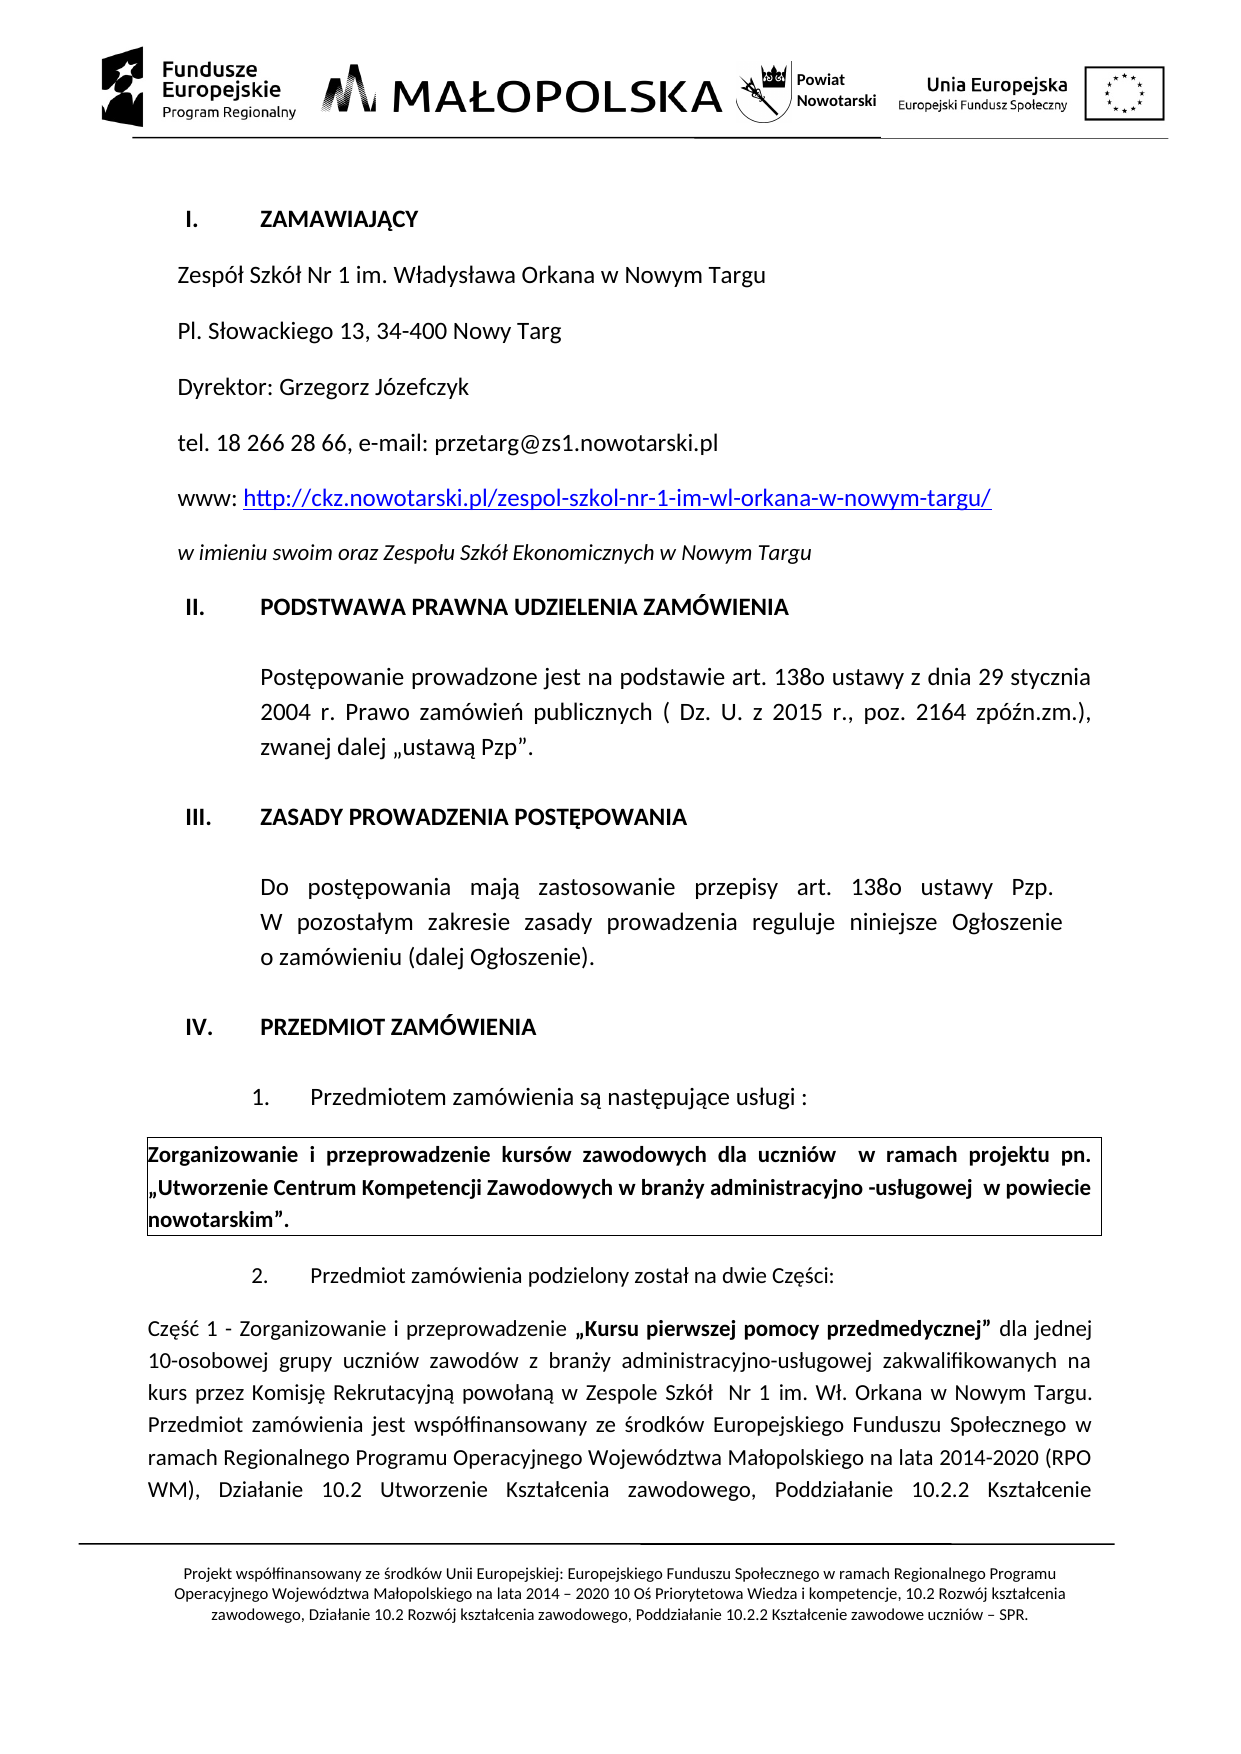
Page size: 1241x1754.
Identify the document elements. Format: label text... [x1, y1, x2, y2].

text Zorganizowanie i przeprowadzenie kursów zawodowych dla uczniów w ramach projektu pn. „Utworzenie Centrum Kompetencji Zawodowych w branży administracyjno -usługowej w powiecie nowotarskim”. [148, 1138, 1101, 1235]
list Do postępowania mają zastosowanie przepisy art. 138o ustawy Pzp. W pozostałym zakresie zasady prowadzenia reguluje niniejsze Ogłoszenie o zamówieniu (dalej Ogłoszenie). [260, 871, 1093, 972]
list Przedmiotem zamówienia są następujące usługi : [251, 1081, 1093, 1112]
text Dyrektor: Grzegorz Józefczyk [177, 371, 1093, 401]
picture [81, 26, 729, 147]
list ZAMAWIAJĄCY [185, 203, 1093, 234]
list ZASADY PROWADZENIA POSTĘPOWANIA [185, 801, 1093, 832]
list PRZEDMIOT ZAMÓWIENIA [185, 1011, 1093, 1042]
text www: http://ckz.nowotarski.pl/zespol-szkol-nr-1-im-wl-orkana-w-nowym-targu/ [177, 483, 1093, 513]
text w imieniu swoim oraz Zespołu Szkół Ekonomicznych w Nowym Targu [177, 538, 1093, 566]
list PODSTWAWA PRAWNA UDZIELENIA ZAMÓWIENIA [185, 591, 1093, 622]
picture [881, 48, 1182, 138]
list Postępowanie prowadzone jest na podstawie art. 138o ustawy z dnia 29 stycznia 2004 r. Prawo zamówień publicznych ( Dz. U. z 2015 r., poz. 2164 zpóźn.zm.), zwanej dalej „ustawą Pzp”. [260, 661, 1093, 762]
text Pl. Słowackiego 13, 34-400 Nowy Targ [177, 315, 1093, 346]
list Przedmiot zamówienia podzielony został na dwie Części: [251, 1261, 1093, 1289]
text tel. 18 266 28 66, e-mail: przetarg@zs1.nowotarski.pl [177, 427, 1093, 457]
text Zespół Szkół Nr 1 im. Władysława Orkana w Nowym Targu [177, 259, 1093, 290]
